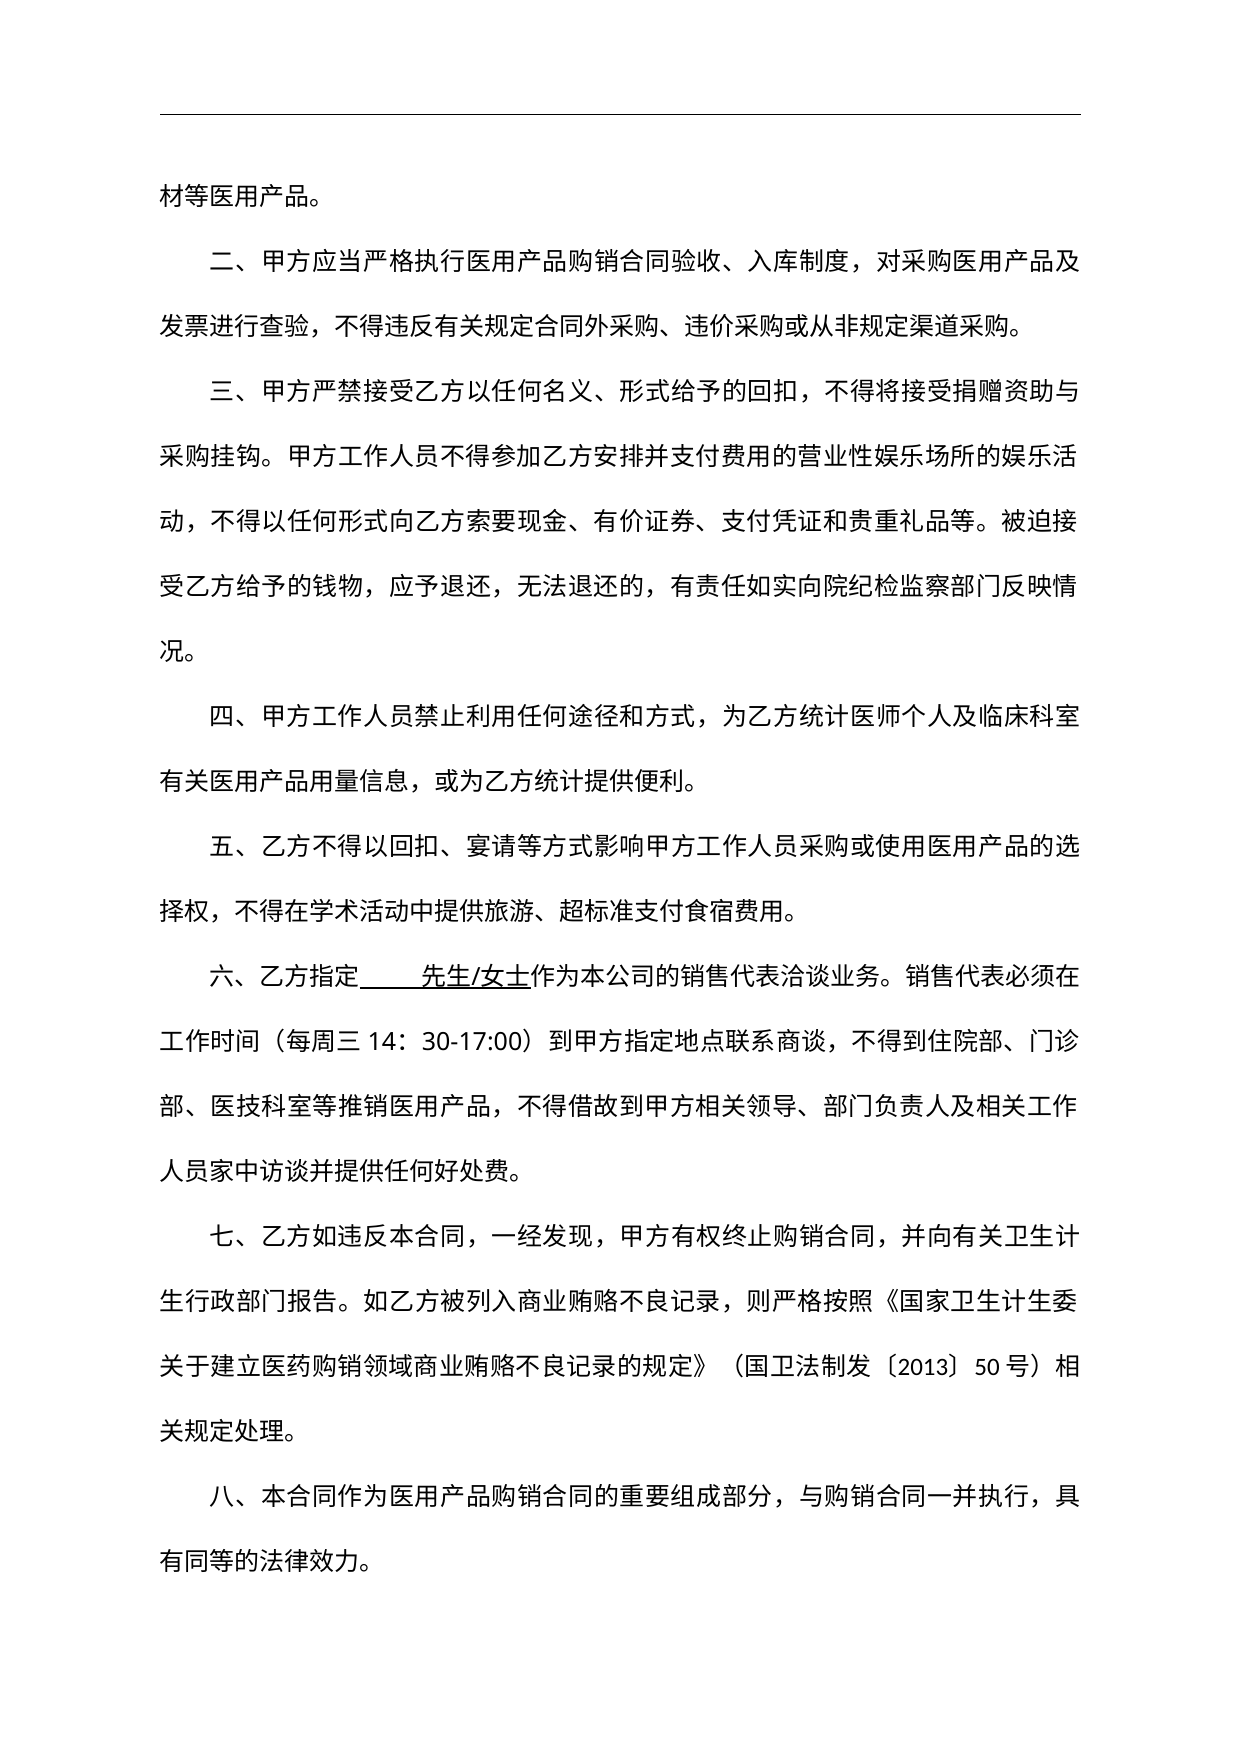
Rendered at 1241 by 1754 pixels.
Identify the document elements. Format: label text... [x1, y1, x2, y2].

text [159, 162, 1081, 227]
text 五、乙方不得以回扣、宴请等方式影响甲方工作人员采购或使用医用产品的选择权，不得在学术活动中提供旅游、超标准支付食宿费用。 [159, 812, 1081, 942]
text 二、甲方应当严格执行医用产品购销合同验收、入库制度，对采购医用产品及发票进行查验，不得违反有关规定合同外采购、违价采购或从非规定渠道采购。 [159, 227, 1081, 357]
text 七、乙方如违反本合同，一经发现，甲方有权终止购销合同，并向有关卫生计生行政部门报告。如乙方被列入商业贿赂不良记录，则严格按照《国家卫生计生委关于建立医药购销领域商业贿赂不良记录的规定》（国卫法制发〔2013〕50号）相关规定处理。 [159, 1202, 1081, 1462]
text 八、本合同作为医用产品购销合同的重要组成部分，与购销合同一并执行，具有同等的法律效力。 [159, 1462, 1081, 1592]
text 三、甲方严禁接受乙方以任何名义、形式给予的回扣，不得将接受捐赠资助与采购挂钩。甲方工作人员不得参加乙方安排并支付费用的营业性娱乐场所的娱乐活动，不得以任何形式向乙方索要现金、有价证券、支付凭证和贵重礼品等。被迫接受乙方给予的钱物，应予退还，无法退还的，有责任如实向院纪检监察部门反映情况。 [159, 357, 1081, 682]
text 六、乙方指定 先生/女士作为本公司的销售代表洽谈业务。销售代表必须在工作时间（每周三14：30-17:00）到甲方指定地点联系商谈，不得到住院部、门诊部、医技科室等推销医用产品，不得借故到甲方相关领导、部门负责人及相关工作人员家中访谈并提供任何好处费。 [159, 942, 1081, 1202]
text 四、甲方工作人员禁止利用任何途径和方式，为乙医师个人及临床科室有关医用产品用量信息，或为乙方统计提供便利。 [159, 682, 1081, 812]
